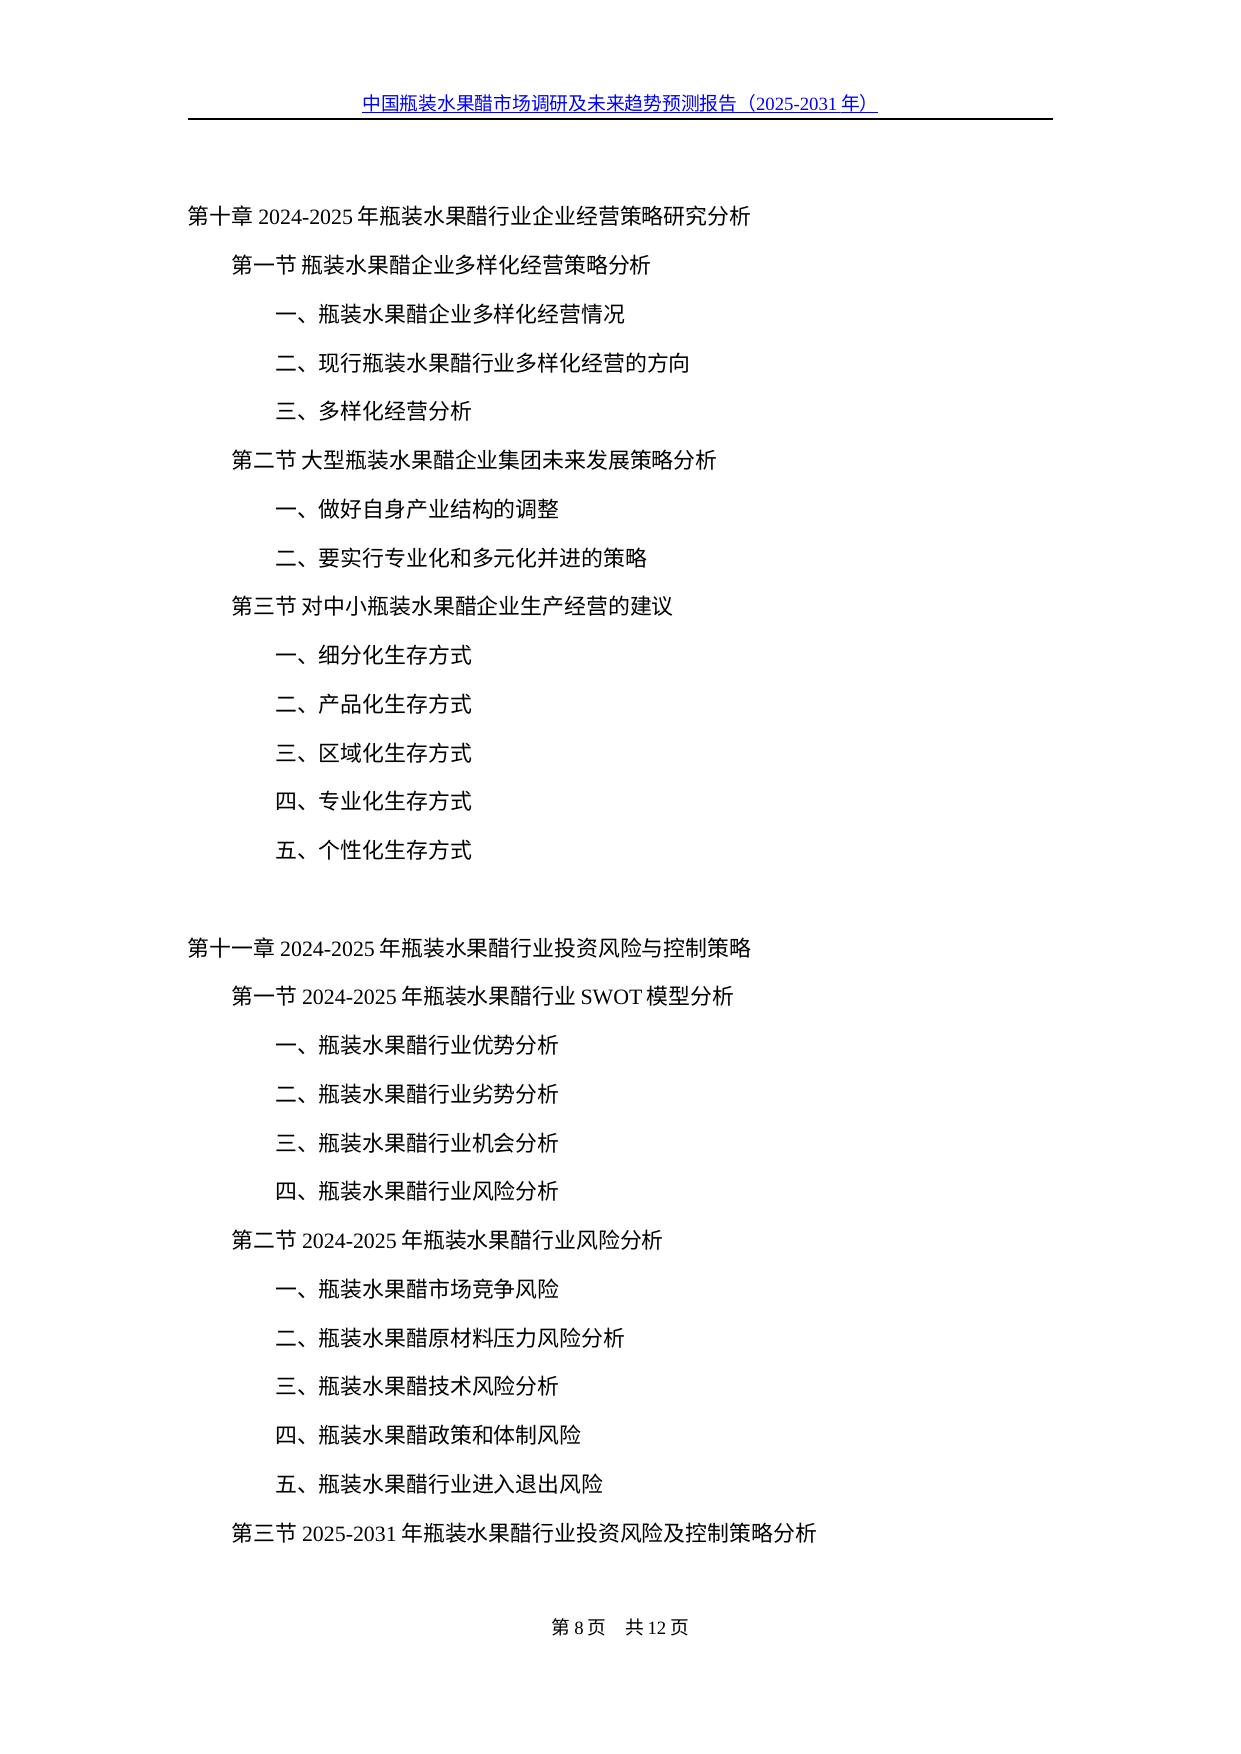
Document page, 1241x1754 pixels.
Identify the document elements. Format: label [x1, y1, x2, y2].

text [187, 150, 1053, 1548]
